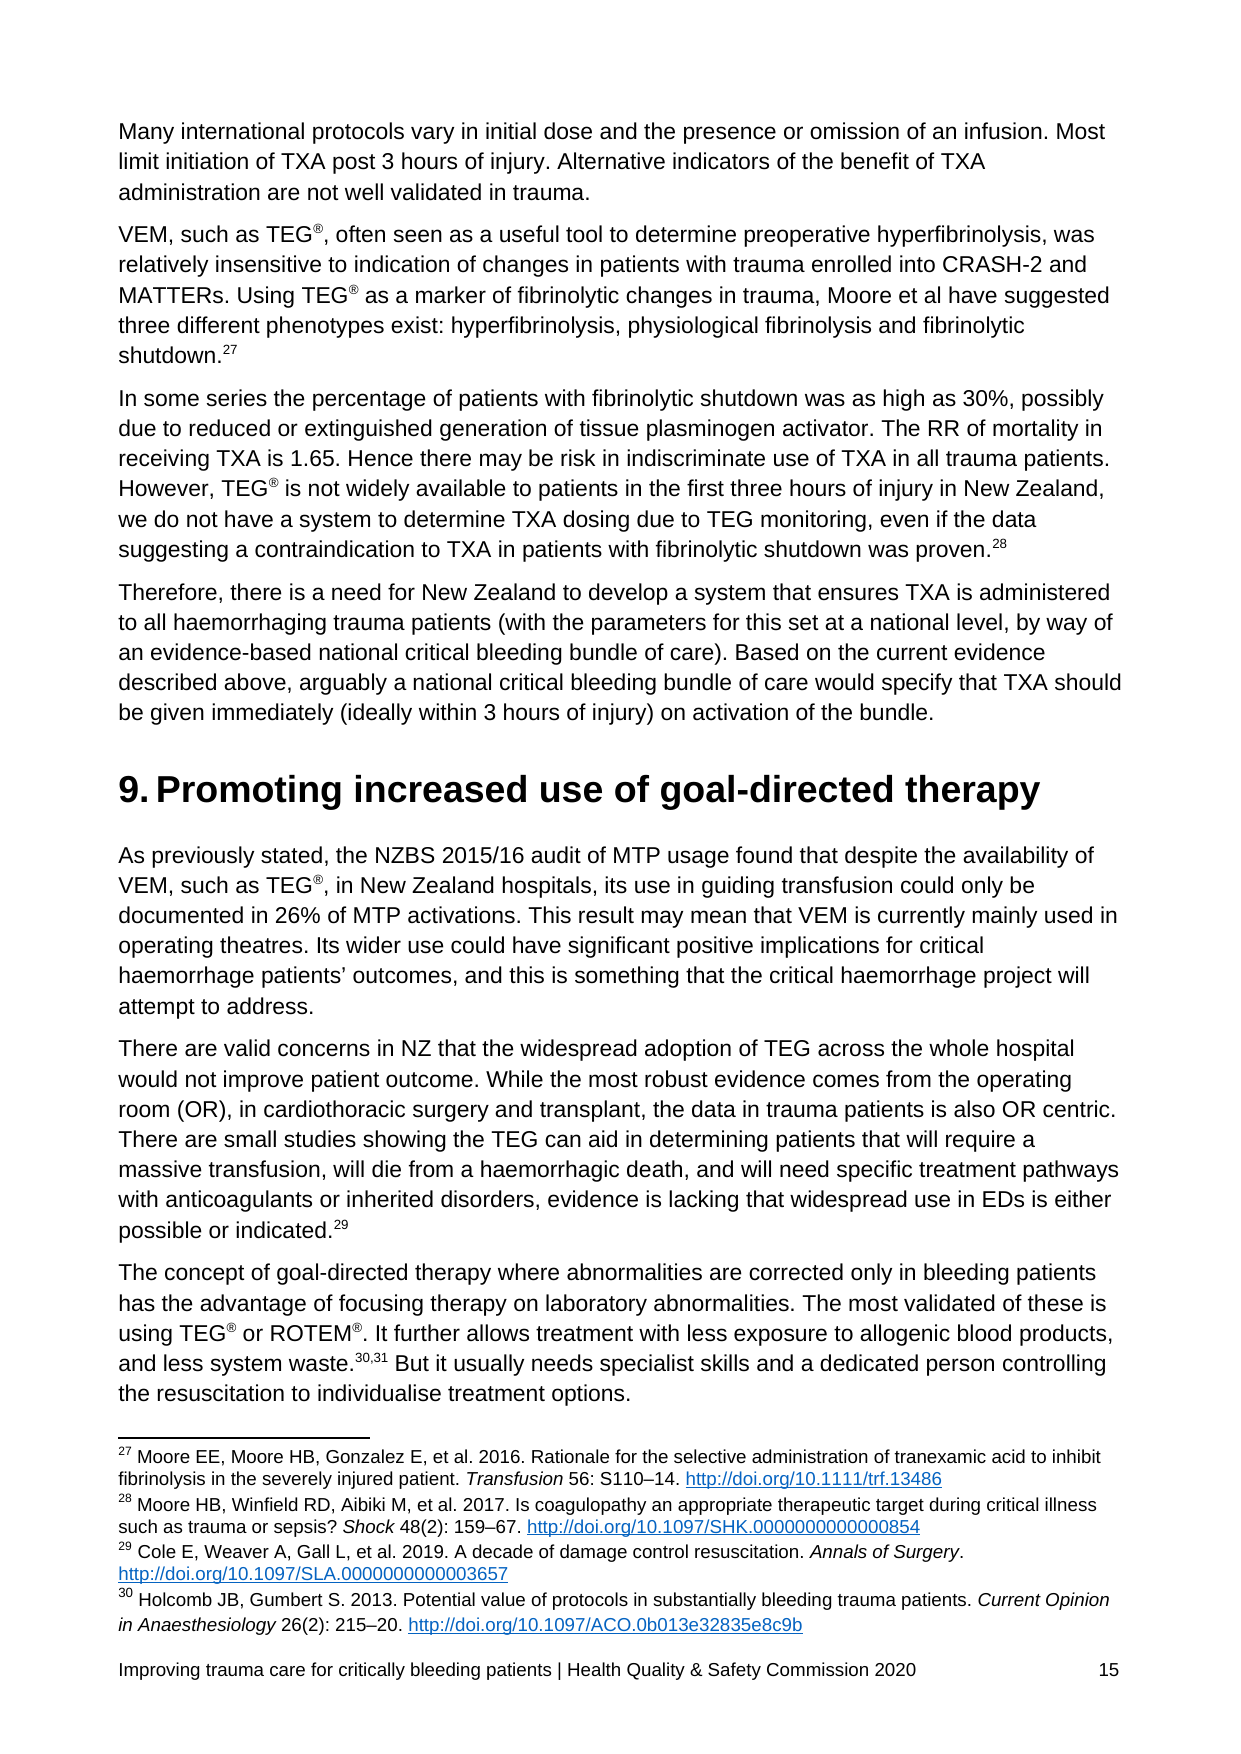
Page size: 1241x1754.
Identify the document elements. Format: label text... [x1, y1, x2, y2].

text Therefore, there is a need for New Zealand to develop a system that ensures TXA is administered to all haemorrhaging trauma patients (with the parameters for this set at a national level, by way of an evidence-based national critical bleeding bundle of care). Based on the current evidence described above, arguably a national critical bleeding bundle of care would specify that TXA should be given immediately (ideally within 3 hours of injury) on activation of the bundle. [118, 578, 1122, 726]
text There are valid concerns in NZ that the widespread adoption of TEG across the whole hospital would not improve patient outcome. While the most robust evidence comes from the operating room (OR), in cardiothoracic surgery and transplant, the data in trauma patients is also OR centric. There are small studies showing the TEG can aid in determining patients that will require a massive transfusion, will die from a haemorrhagic death, and will need specific treatment pathways with anticoagulants or inherited disorders, evidence is lacking that widespread use in EDs is either possible or indicated. [118, 1035, 1122, 1243]
text In some series the percentage of patients with fibrinolytic shutdown was as high as 30%, possibly due to reduced or extinguished generation of tissue plasminogen activator. The RR of mortality in receiving TXA is 1.65. Hence there may be risk in indiscriminate use of TXA in all trauma patients. However, TEG® is not widely available to patients in the first three hours of injury in New Zealand, we do not have a system to determine TXA dosing due to TEG monitoring, even if the data suggesting a contraindication to TXA in patients with fibrinolytic shutdown was proven. [118, 385, 1122, 562]
text Many international protocols vary in initial dose and the presence or omission of an infusion. Most limit initiation of TXA post 3 hours of injury. Alternative indicators of the benefit of TXA administration are not well validated in trauma. [118, 118, 1122, 205]
text VEM, such as TEG®, often seen as a useful tool to determine preoperative hyperfibrinolysis, was relatively insensitive to indication of changes in patients with trauma enrolled into CRASH-2 and MATTERs. Using TEG® as a marker of fibrinolytic changes in trauma, Moore et al have suggested three different phenotypes exist: hyperfibrinolysis, physiological fibrinolysis and fibrinolytic shutdown. [118, 221, 1122, 368]
text As previously stated, the NZBS 2015/16 audit of MTP usage found that despite the availability of VEM, such as TEG®, in New Zealand hospitals, its use in guiding transfusion could only be documented in 26% of MTP activations. This result may mean that VEM is currently mainly used in operating theatres. Its wider use could have significant positive implications for critical haemorrhage patients’ outcomes, and this is something that the critical haemorrhage project will attempt to address. [118, 842, 1122, 1019]
subtitle Promoting increased use of goal-directed therapy [118, 767, 1122, 810]
text The concept of goal-directed therapy where abnormalities are corrected only in bleeding patients has the advantage of focusing therapy on laboratory abnormalities. The most validated of these is using TEG® or ROTEM®. It further allows treatment with less exposure to allogenic blood products, and less system waste., But it usually needs specialist skills and a dedicated person controlling the resuscitation to individualise treatment options. [118, 1259, 1122, 1407]
